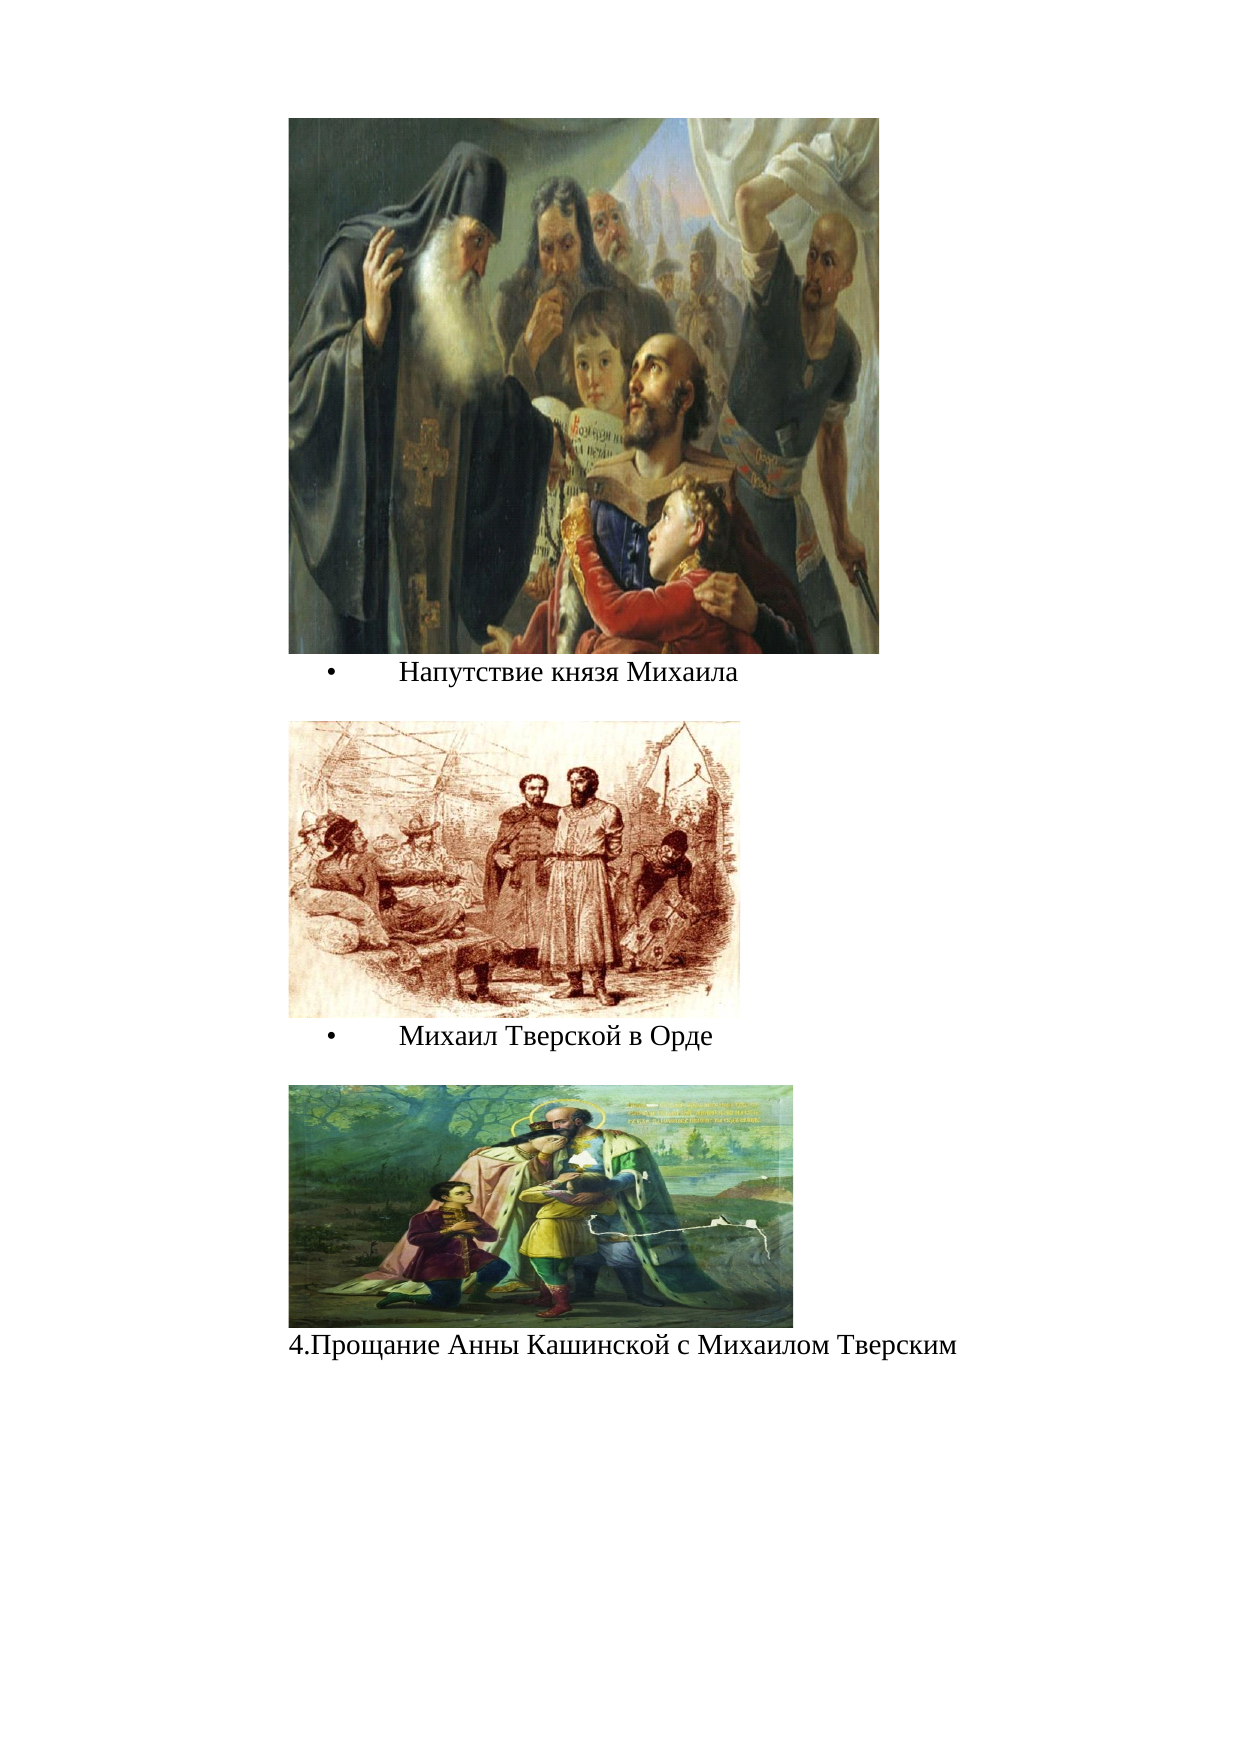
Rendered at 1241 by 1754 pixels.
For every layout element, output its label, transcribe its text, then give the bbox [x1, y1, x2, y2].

picture [288, 1085, 794, 1328]
picture [288, 118, 880, 654]
list Михаил Тверской в Орде [252, 1018, 1152, 1052]
list Напутствие князя Михаила [252, 654, 1152, 688]
text 4.Прощание Анны Кашинской с Михаилом Тверским [215, 1327, 1152, 1361]
picture [288, 721, 740, 1018]
